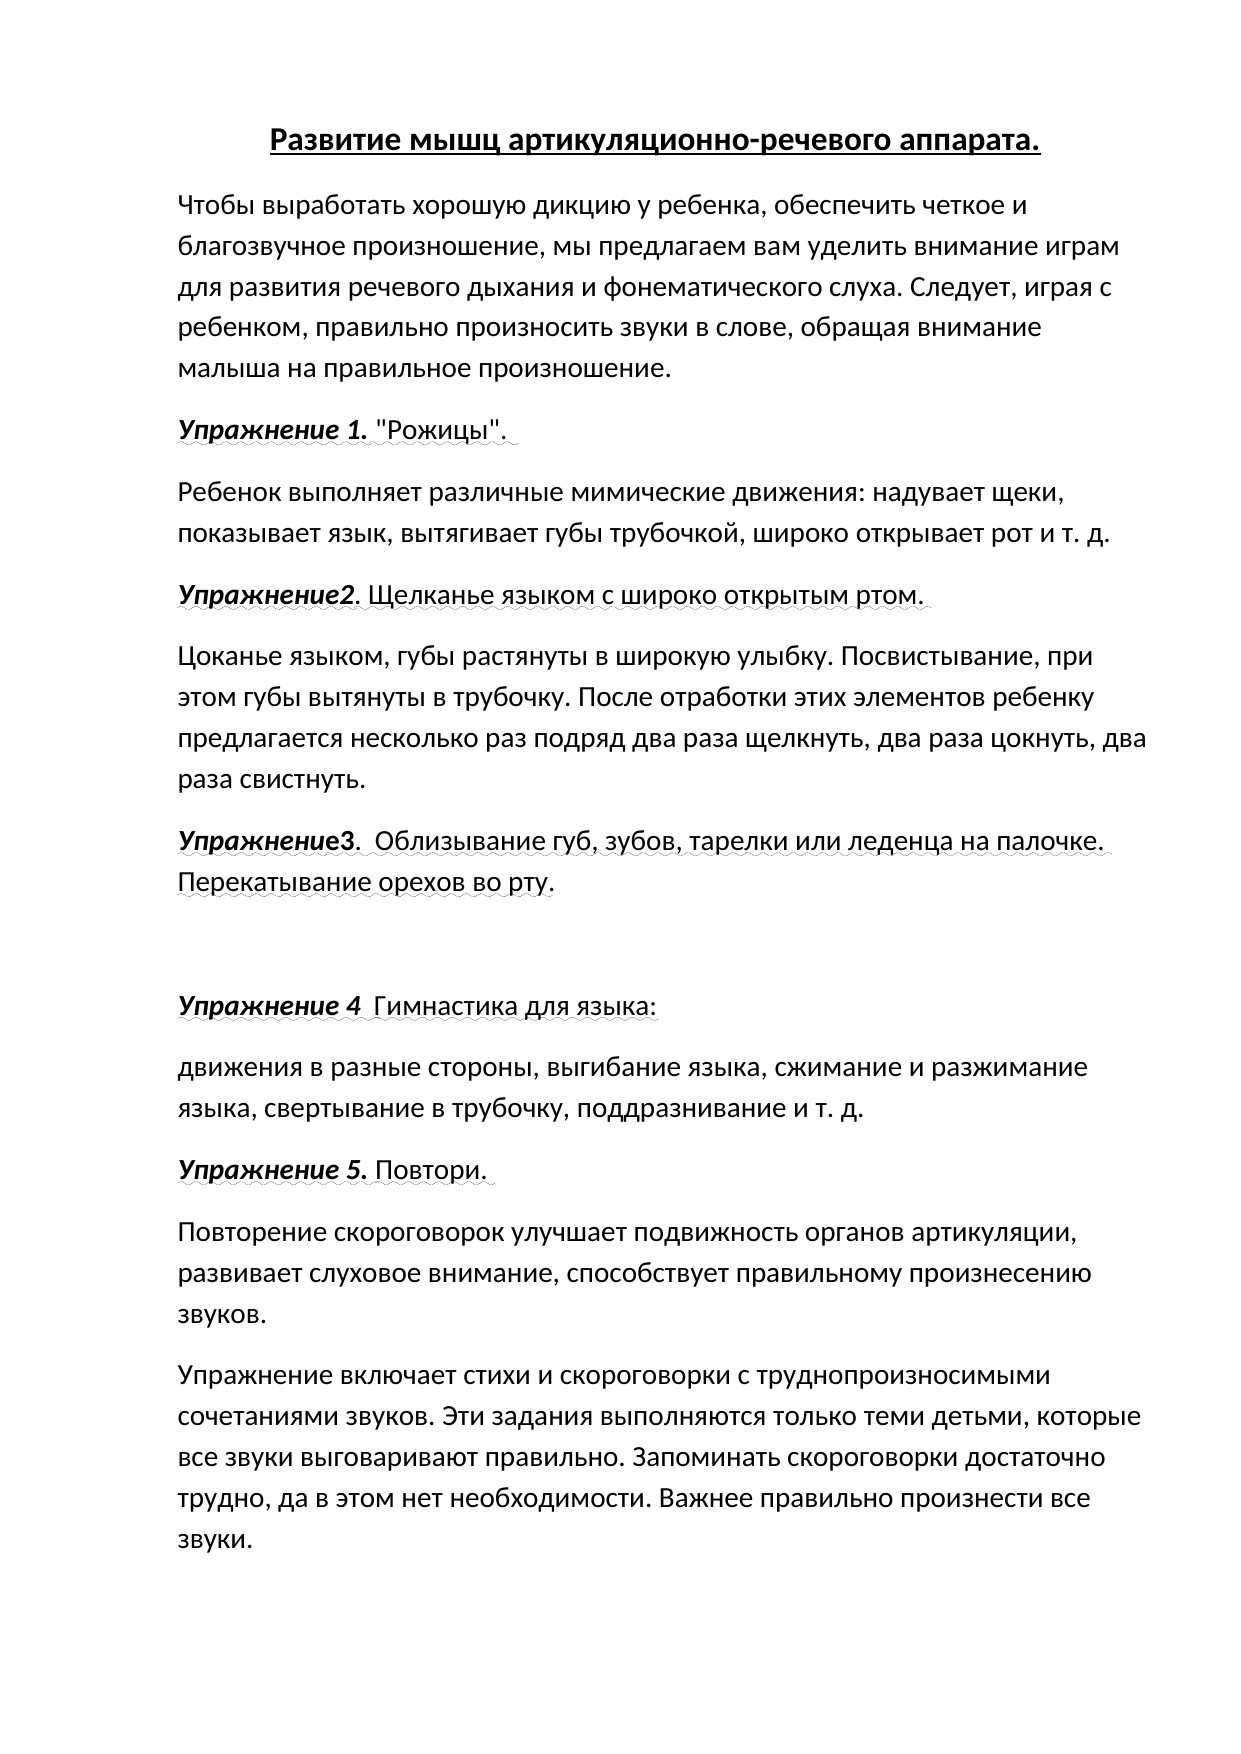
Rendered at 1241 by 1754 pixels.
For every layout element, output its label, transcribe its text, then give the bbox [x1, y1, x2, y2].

text Упражнение 4 Гимнастика для языка: [177, 987, 1152, 1022]
text Развитие мышц артикуляционно-речевого аппарата. [177, 118, 1152, 159]
text Чтобы выработать хорошую дикцию у ребенка, обеспечить четкое и благозвучное произношение, мы предлагаем вам уделить внимание играм для развития речевого дыхания и фонематического слуха. Следует, играя с ребенком, правильно произносить звуки в слове, обращая внимание малыша на правильное произношение. [177, 186, 1152, 385]
text движения в разные стороны, выгибание языка, сжимание и разжимание языка, свертывание в трубочку, поддразнивание и т. д. [177, 1048, 1152, 1125]
text Упражнение 1. "Рожицы". [177, 411, 1152, 447]
text Цоканье языком, губы растянуты в широкую улыбку. Посвистывание, при этом губы вытянуты в трубочку. После отработки этих элементов ребенку предлагается несколько раз подряд два раза щелкнуть, два раза цокнуть, два раза свистнуть. [177, 637, 1152, 796]
text Упражнение3. Облизывание губ, зубов, тарелки или леденца на палочке. Перекатывание орехов во рту. [177, 822, 1152, 899]
text Упражнение включает стихи и скороговорки с труднопроизносимыми сочетаниями звуков. Эти задания выполняются только теми детьми, которые все звуки выговаривают правильно. Запоминать скороговорки достаточно трудно, да в этом нет необходимости. Важнее правильно произнести все звуки. [177, 1356, 1152, 1556]
text Упражнение2. Щелканье языком с широко открытым ртом. [177, 576, 1152, 611]
text Упражнение 5. Повтори. [177, 1151, 1152, 1187]
text Ребенок выполняет различные мимические движения: надувает щеки, показывает язык, вытягивает губы трубочкой, широко открывает рот и т. д. [177, 473, 1152, 549]
text Повторение скороговорок улучшает подвижность органов артикуляции, развивает слуховое внимание, способствует правильному произнесению звуков. [177, 1213, 1152, 1330]
